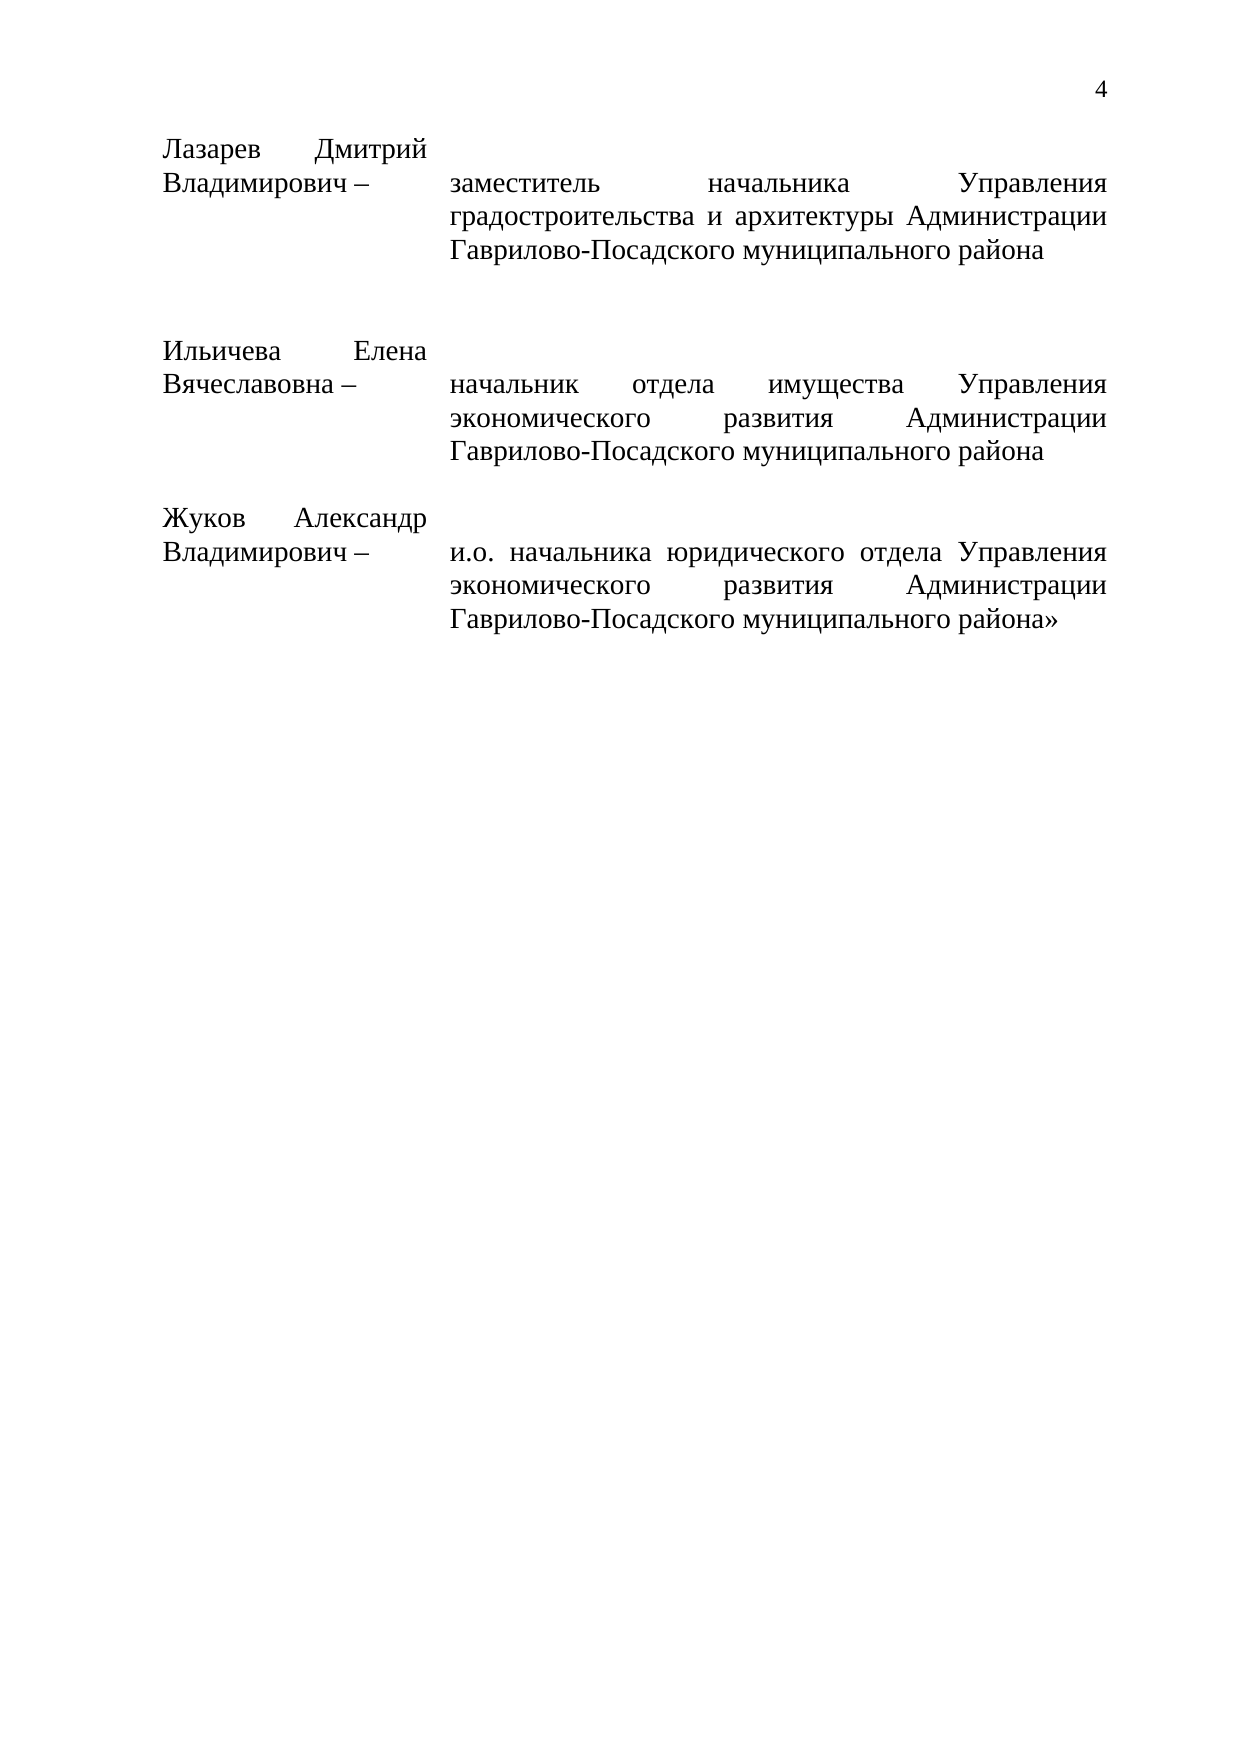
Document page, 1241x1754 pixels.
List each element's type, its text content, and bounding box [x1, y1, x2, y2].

table_cell Лазарев Дмитрий Владимирович – Ильичева Елена Вячеславовна – [151, 131, 438, 500]
table_cell Жуков Александр Владимирович – [151, 500, 438, 634]
table_cell заместитель начальника Управления градостроительства и архитектуры Администрации Гаврилово-Посадского муниципального района начальник отдела имущества Управления экономического развития Администрации Гаврилово-Посадского муниципального района [438, 131, 1118, 500]
table_cell и.о. начальника юридического отдела Управления экономического развития Администрации Гаврилово-Посадского муниципального района» [438, 500, 1118, 634]
